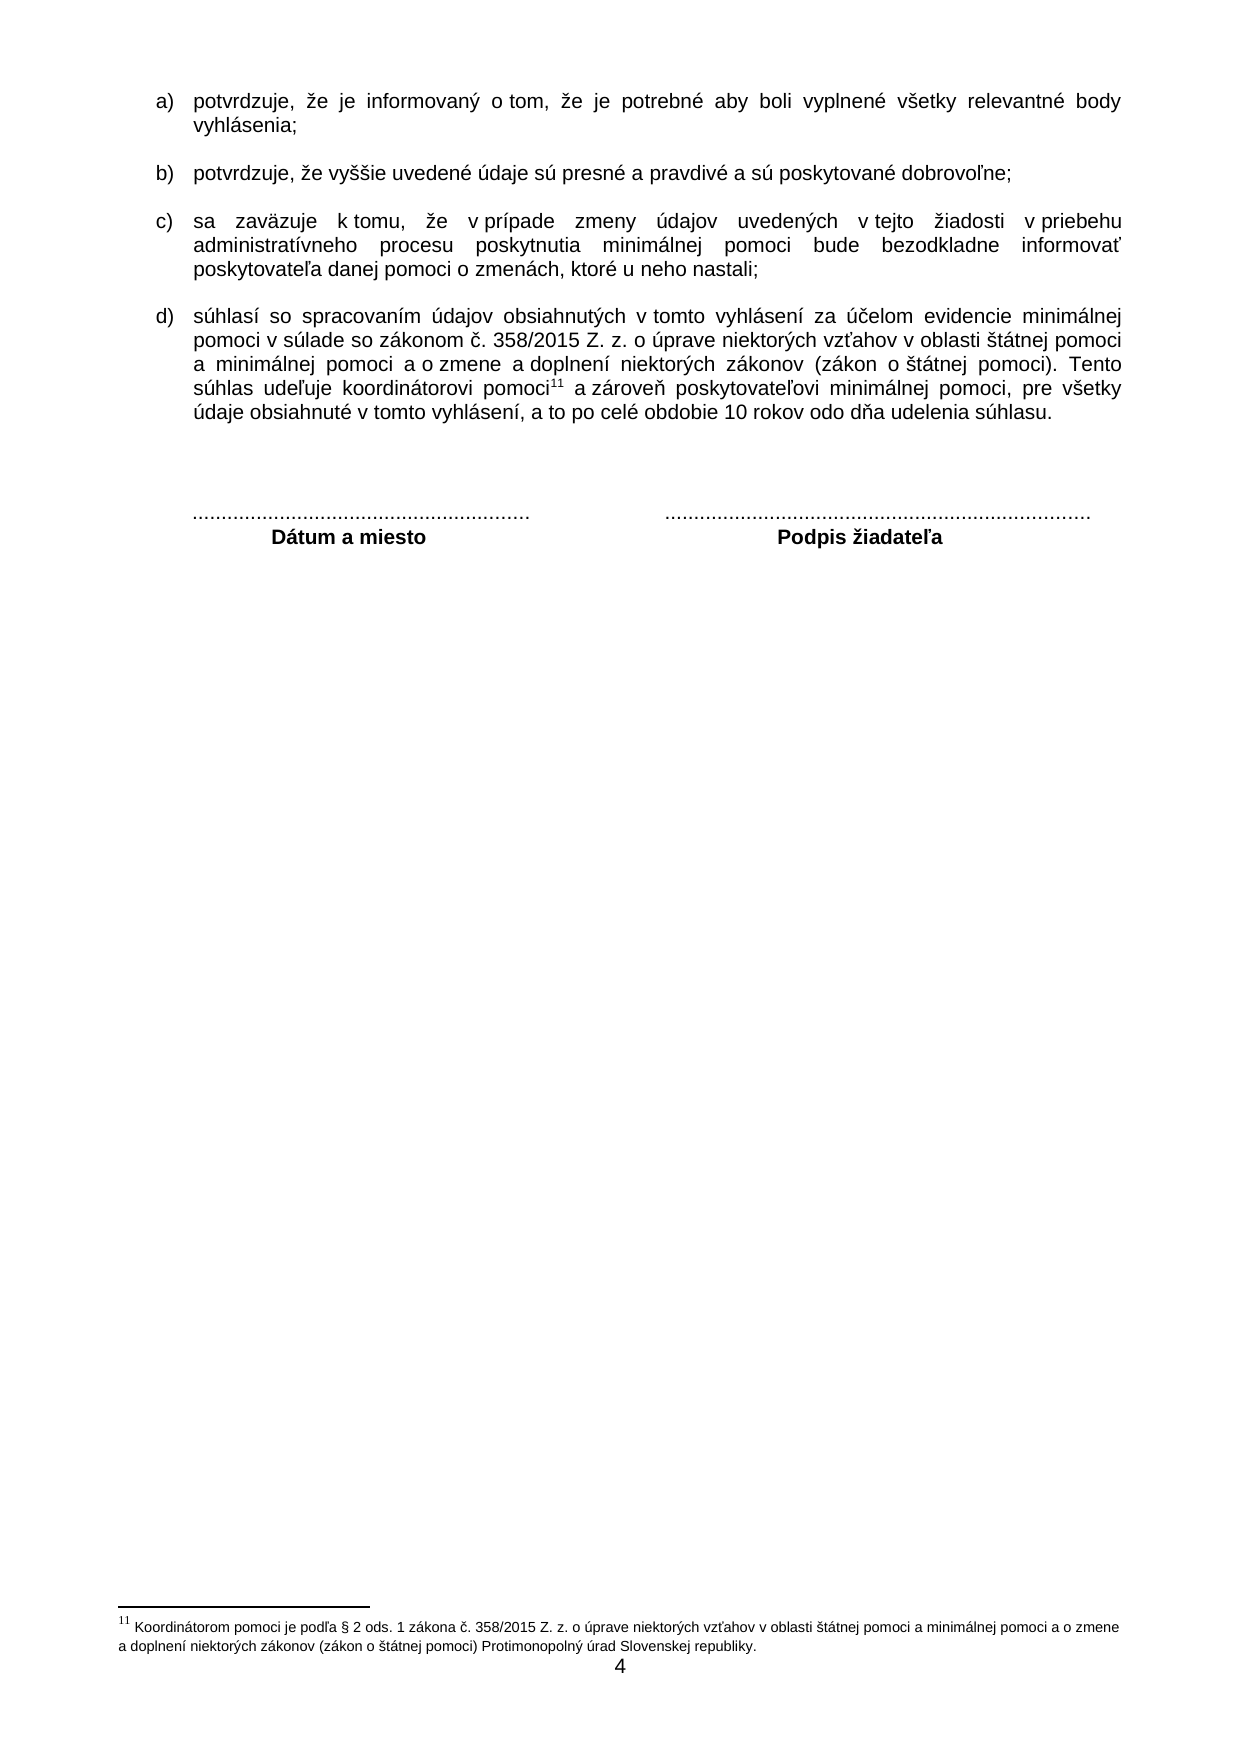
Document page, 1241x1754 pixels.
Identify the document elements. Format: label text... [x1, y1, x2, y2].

text Dátum a miesto Podpis žiadateľa [118, 525, 1122, 549]
list potvrdzuje, že je informovaný o tom, že je potrebné aby boli vyplnené všetky relevantné body vyhlásenia; [156, 89, 1122, 137]
list sa zaväzuje k tomu, že v prípade zmeny údajov uvedených v tejto žiadosti v priebehu administratívneho procesu poskytnutia minimálnej pomoci bude bezodkladne informovať poskytovateľa danej pomoci o zmenách, ktoré u neho nastali; [156, 208, 1122, 280]
list súhlasí so spracovaním údajov obsiahnutých v tomto vyhlásení za účelom evidencie minimálnej pomoci v súlade so zákonom č. 358/2015 Z. z. o úprave niektorých vzťahov v oblasti štátnej pomoci a minimálnej pomoci a o zmene a doplnení niektorých zákonov (zákon o štátnej pomoci). Tento súhlas udeľuje koordinátorovi pomoci a zároveň poskytovateľovi minimálnej pomoci, pre všetky údaje obsiahnuté v tomto vyhlásení, a to po celé obdobie 10 rokov odo dňa udelenia súhlasu. [156, 304, 1122, 424]
list potvrdzuje, že vyššie uvedené údaje sú presné a pravdivé a sú poskytované dobrovoľne; [156, 161, 1122, 184]
